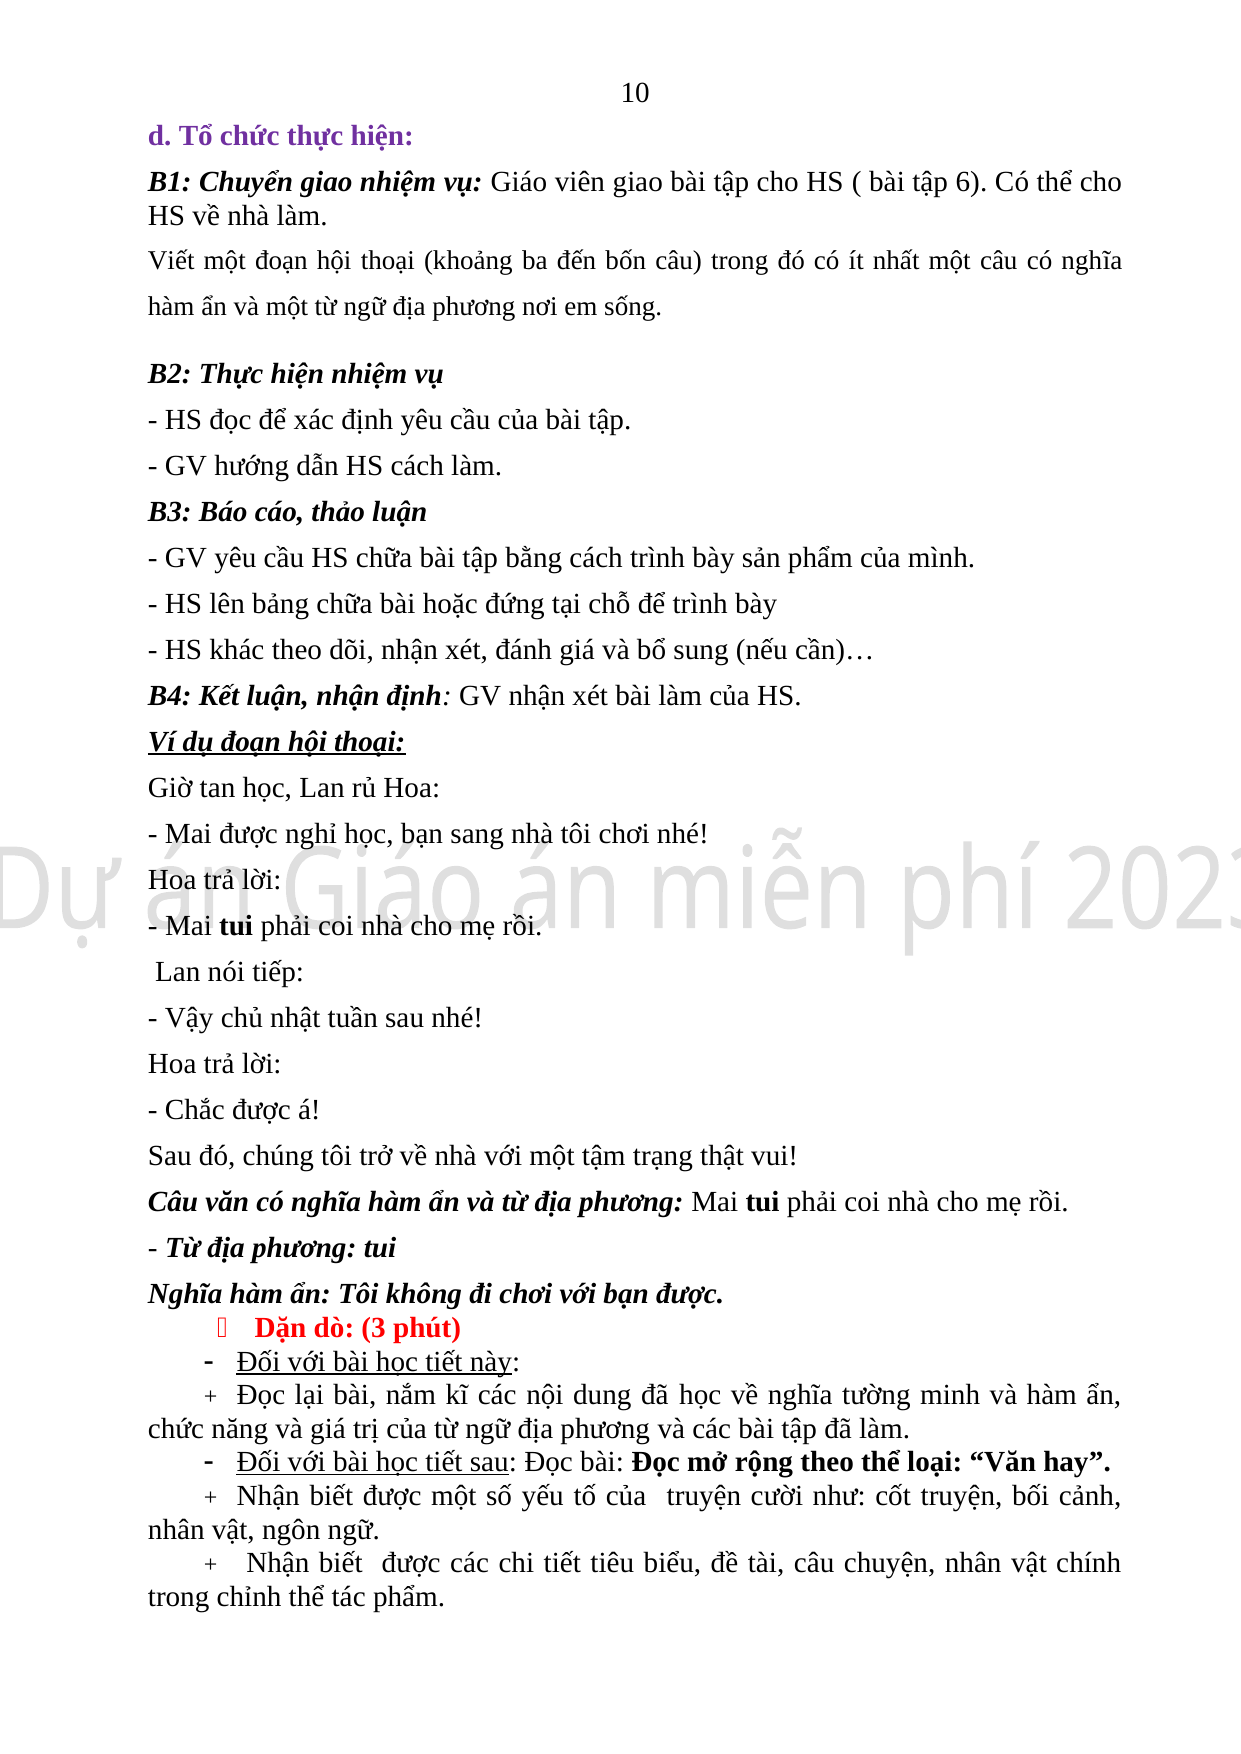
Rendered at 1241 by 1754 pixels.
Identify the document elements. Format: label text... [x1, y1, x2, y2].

text B4: Kết luận, nhận định: GV nhận xét bài làm của HS. [148, 678, 1122, 712]
text Hoa trả lời: [148, 862, 1122, 896]
text - Từ địa phương: tui [148, 1231, 1122, 1264]
text Giờ tan học, Lan rủ Hoa: [148, 770, 1122, 804]
text Hoa trả lời: [148, 1046, 1122, 1080]
text - Mai được nghỉ học, bạn sang nhà tôi chơi nhé! [148, 816, 1122, 850]
text - HS khác theo dõi, nhận xét, đánh giá và bổ sung (nếu cần)… [148, 632, 1122, 666]
text - GV yêu cầu HS chữa bài tập bằng cách trình bày sản phẩm của mình. [148, 540, 1122, 573]
list Đọc lại bài, nắm kĩ các nội dung đã học về nghĩa tường minh và hàm ẩn, chức năng và giá trị của từ ngữ địa phương và các bài tập đã làm. [148, 1377, 1122, 1444]
text d. Tổ chức thực hiện: [148, 118, 1122, 152]
text Câu văn có nghĩa hàm ẩn và từ địa phương: Mai tui phải coi nhà cho mẹ rồi. [148, 1184, 1122, 1218]
text B3: Báo cáo, thảo luận [148, 494, 1122, 527]
list Đối với bài học tiết sau: Đọc bài: Đọc mở rộng theo thể loại: “Văn hay”. [148, 1444, 1122, 1478]
text B2: Thực hiện nhiệm vụ [148, 356, 1122, 389]
text Sau đó, chúng tôi trở về nhà với một tậm trạng thật vui! [148, 1138, 1122, 1172]
text B1: Chuyển giao nhiệm vụ: Giáo viên giao bài tập cho HS ( bài tập 6). Có thể cho HS về nhà làm. [148, 164, 1122, 231]
text - Vậy chủ nhật tuần sau nhé! [148, 1000, 1122, 1034]
text Ví dụ đoạn hội thoại: [148, 724, 1122, 758]
text - HS lên bảng chữa bài hoặc đứng tại chỗ để trình bày [148, 586, 1122, 619]
text - HS đọc để xác định yêu cầu của bài tập. [148, 402, 1122, 435]
text - Chắc được á! [148, 1092, 1122, 1126]
list Đối với bài học tiết này: [148, 1344, 1122, 1377]
list Nhận biết được các chi tiết tiêu biểu, đề tài, câu chuyện, nhân vật chính trong chỉnh thể tác phẩm. [148, 1545, 1122, 1612]
text Lan nói tiếp: [148, 954, 1122, 988]
text - Mai tui phải coi nhà cho mẹ rồi. [148, 908, 1122, 942]
text - GV hướng dẫn HS cách làm. [148, 448, 1122, 481]
text Nghĩa hàm ẩn: Tôi không đi chơi với bạn được. [148, 1277, 1122, 1310]
list Viết một đoạn hội thoại (khoảng ba đến bốn câu) trong đó có ít nhất một câu có nghĩa hàm ẩn và một từ ngữ địa phương nơi em sống. [148, 244, 1122, 322]
list Dặn dò: (3 phút) [217, 1310, 1122, 1344]
list Nhận biết được một số yếu tố của truyện cười như: cốt truyện, bối cảnh, nhân vật, ngôn ngữ. [148, 1478, 1122, 1545]
